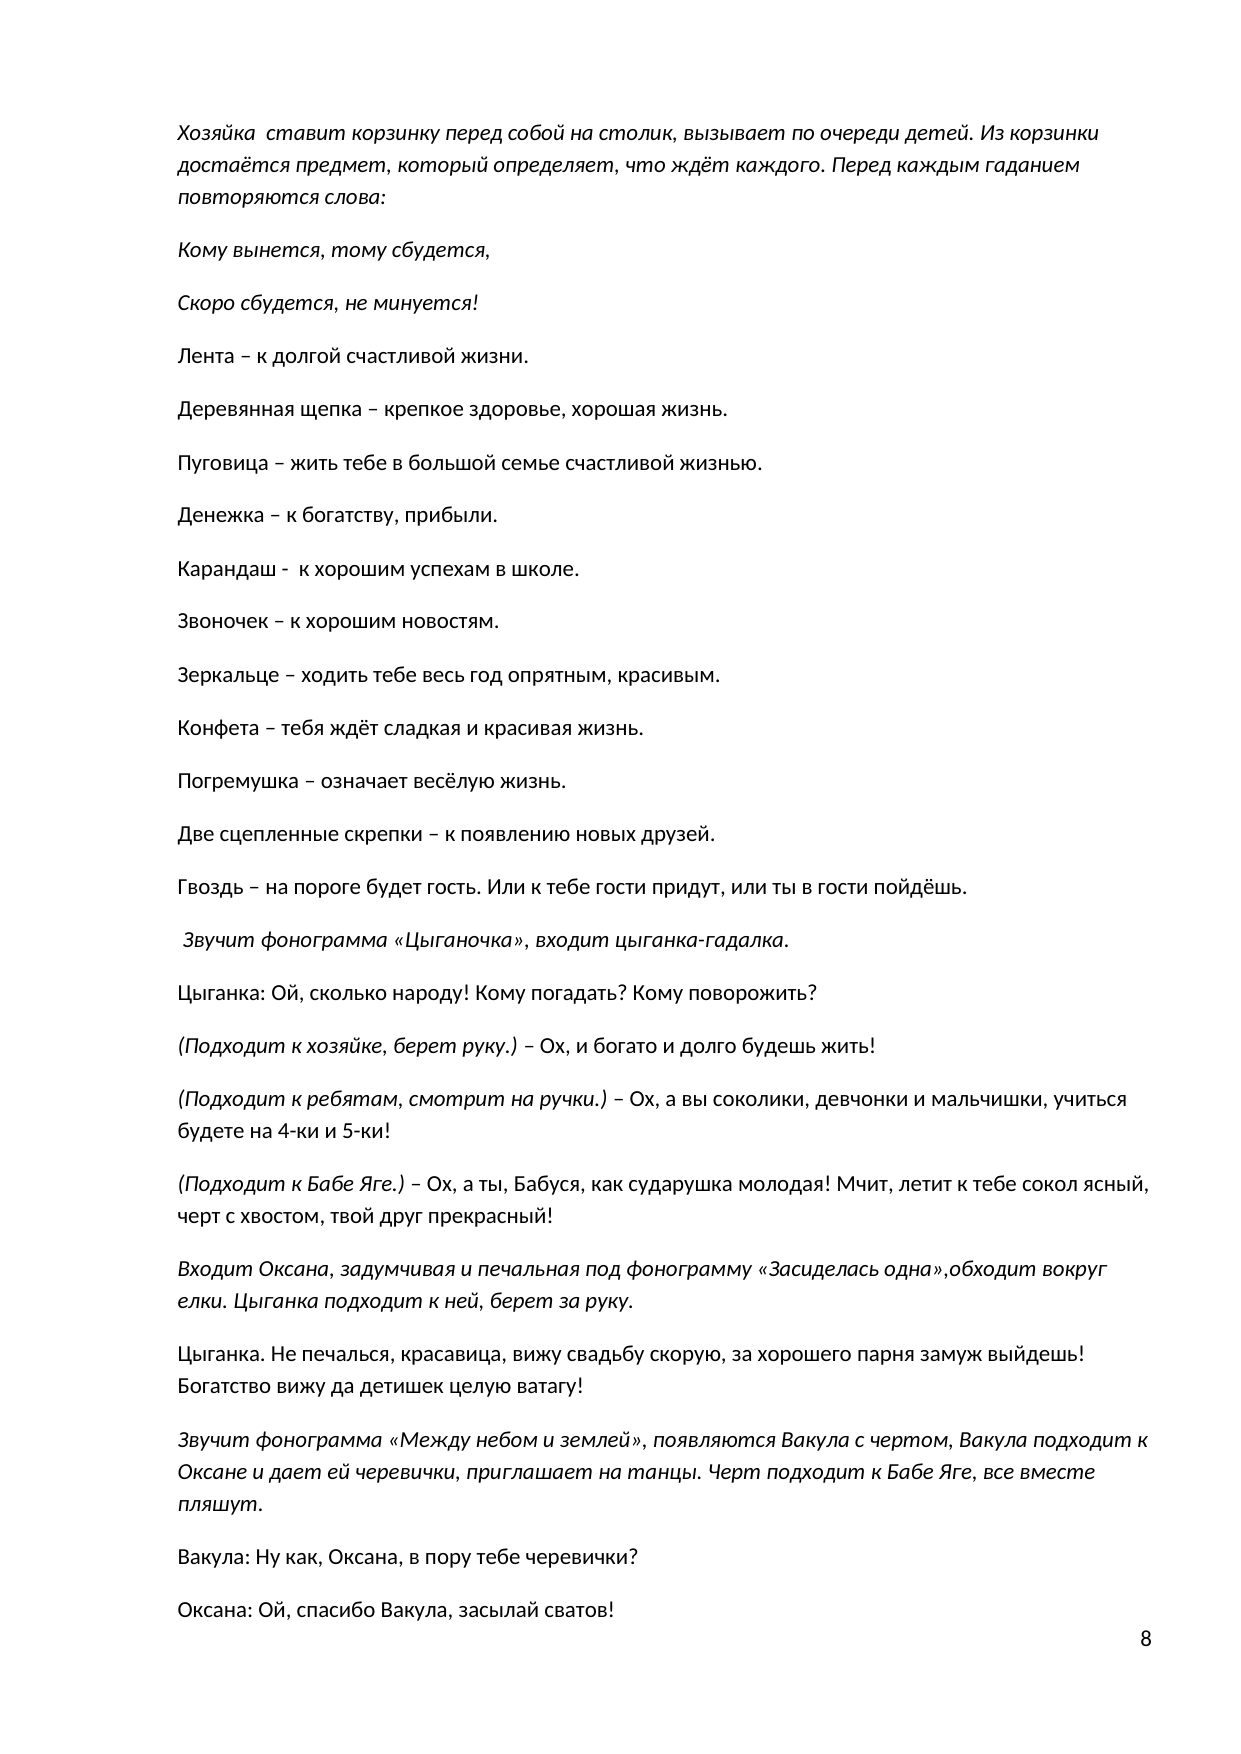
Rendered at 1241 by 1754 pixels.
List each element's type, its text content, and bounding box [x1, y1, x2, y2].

text Вакула: Ну как, Оксана, в пору тебе черевички? [177, 1542, 1152, 1570]
text Цыганка: Ой, сколько народу! Кому погадать? Кому поворожить? [177, 978, 1152, 1006]
text Денежка – к богатству, прибыли. [177, 501, 1152, 529]
text Две сцепленные скрепки – к появлению новых друзей. [177, 819, 1152, 847]
text Звучит фонограмма «Между небом и землей», появляются Вакула с чертом, Вакула подходит к Оксане и дает ей черевички, приглашает на танцы. Черт подходит к Бабе Яге, все вместе пляшут. [177, 1425, 1152, 1517]
text Входит Оксана, задумчивая и печальная под фонограмму «Засиделась одна»,обходит вокруг елки. Цыганка подходит к ней, берет за руку. [177, 1254, 1152, 1314]
text Звоночек – к хорошим новостям. [177, 607, 1152, 635]
text (Подходит к Бабе Яге.) – Ох, а ты, Бабуся, как сударушка молодая! Мчит, летит к тебе сокол ясный, черт с хвостом, твой друг прекрасный! [177, 1169, 1152, 1229]
text Цыганка. Не печалься, красавица, вижу свадьбу скорую, за хорошего парня замуж выйдешь! Богатство вижу да детишек целую ватагу! [177, 1339, 1152, 1400]
text (Подходит к хозяйке, берет руку.) – Ох, и богато и долго будешь жить! [177, 1031, 1152, 1059]
text Карандаш - к хорошим успехам в школе. [177, 554, 1152, 582]
text Зеркальце – ходить тебе весь год опрятным, красивым. [177, 660, 1152, 688]
text Кому вынется, тому сбудется, [177, 236, 1152, 263]
text Пуговица – жить тебе в большой семье счастливой жизнью. [177, 448, 1152, 476]
text Деревянная щепка – крепкое здоровье, хорошая жизнь. [177, 394, 1152, 423]
text Конфета – тебя ждёт сладкая и красивая жизнь. [177, 713, 1152, 741]
text Звучит фонограмма «Цыганочка», входит цыганка-гадалка. [177, 925, 1152, 953]
text Хозяйка ставит корзинку перед собой на столик, вызывает по очереди детей. Из корзинки достаётся предмет, который определяет, что ждёт каждого. Перед каждым гаданием повторяются слова: [177, 118, 1152, 211]
text Оксана: Ой, спасибо Вакула, засылай сватов! [177, 1595, 1152, 1623]
text Погремушка – означает весёлую жизнь. [177, 766, 1152, 794]
text Скоро сбудется, не минуется! [177, 288, 1152, 317]
text (Подходит к ребятам, смотрит на ручки.) – Ох, а вы соколики, девчонки и мальчишки, учиться будете на 4-ки и 5-ки! [177, 1084, 1152, 1144]
text Лента – к долгой счастливой жизни. [177, 342, 1152, 369]
text Гвоздь – на пороге будет гость. Или к тебе гости придут, или ты в гости пойдёшь. [177, 872, 1152, 900]
